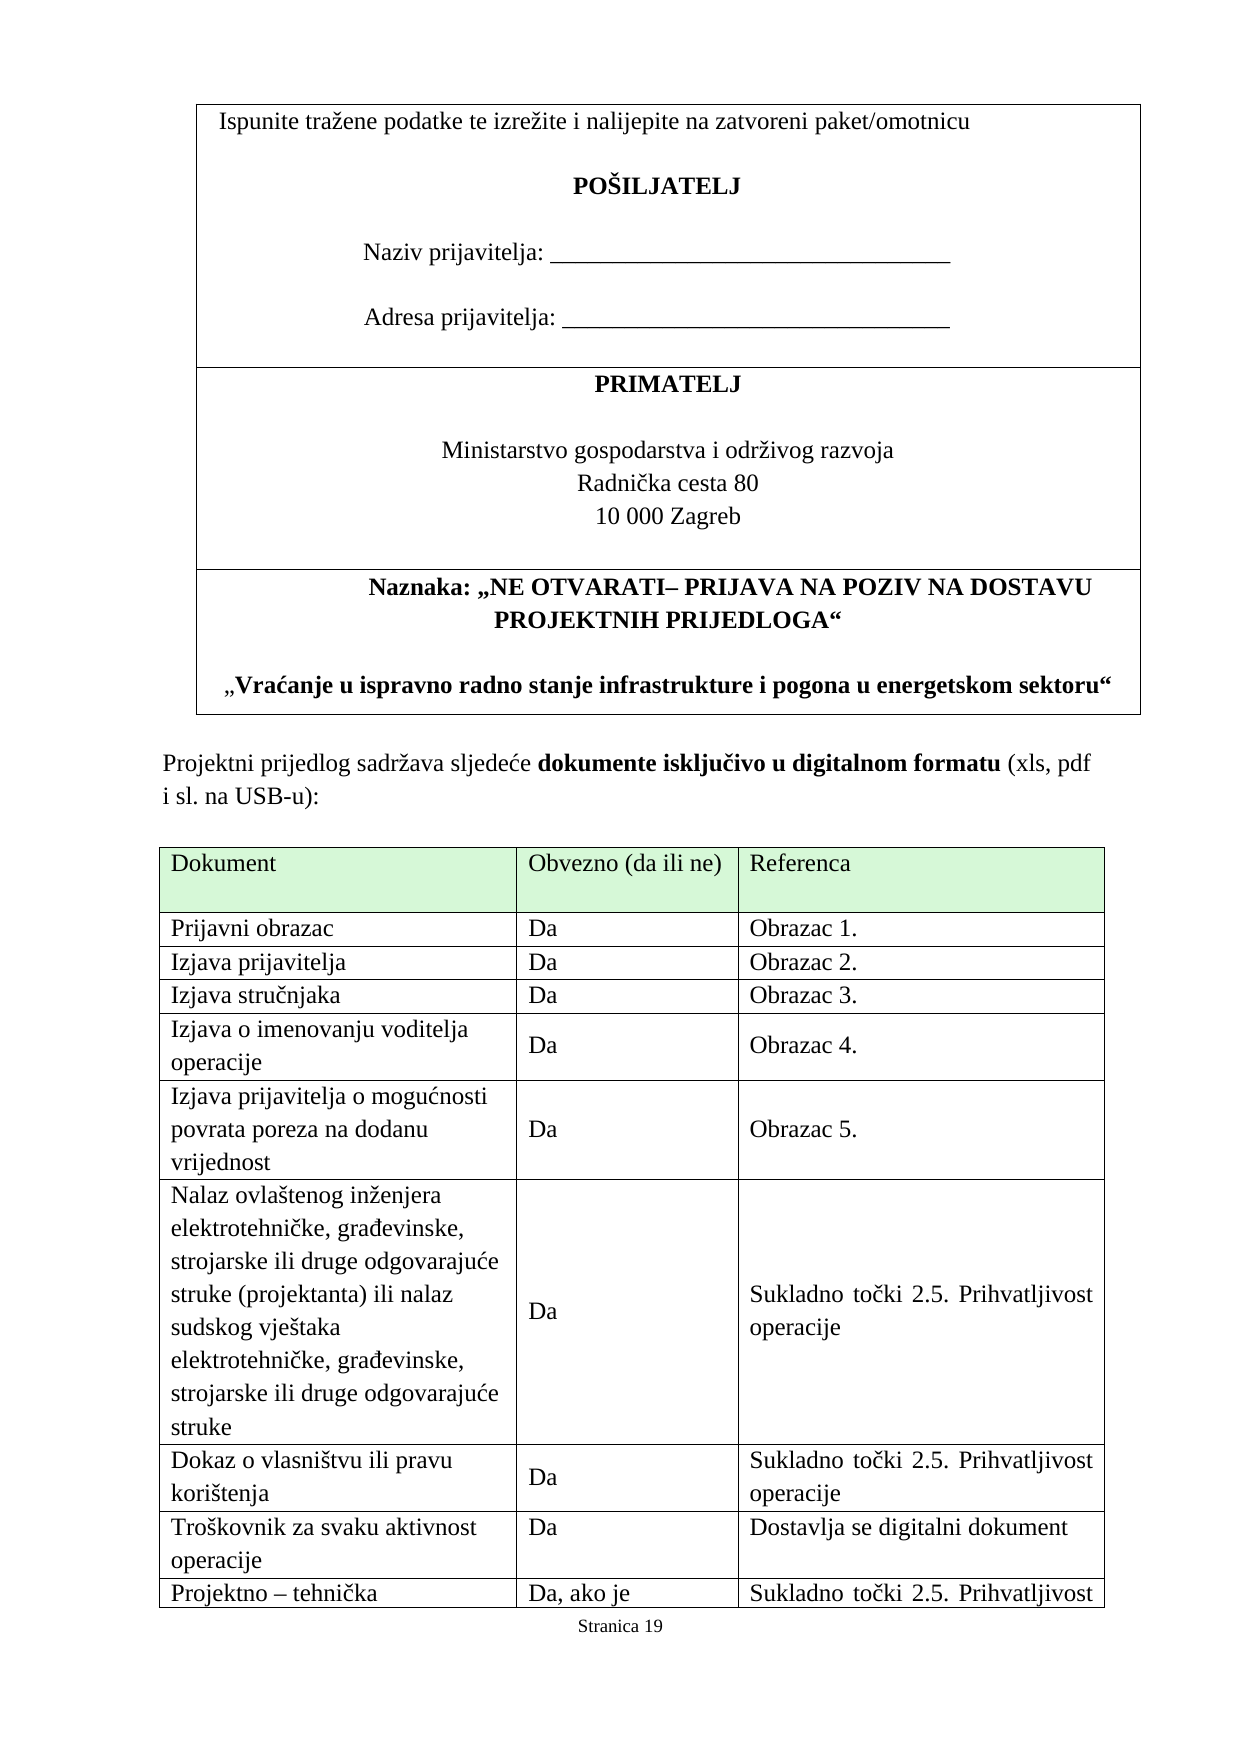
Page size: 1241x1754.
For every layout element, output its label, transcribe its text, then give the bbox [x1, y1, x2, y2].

table_cell Obrazac 4. [739, 1014, 1104, 1080]
table_cell Da [517, 980, 738, 1013]
table_header Referenca [739, 848, 1104, 912]
table_cell Da [517, 1014, 738, 1080]
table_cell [517, 1579, 738, 1607]
table_cell Izjava prijavitelja [160, 947, 516, 979]
table_cell Prijavni obrazac [160, 913, 516, 946]
table_cell Da [517, 1180, 738, 1444]
table_cell Dokaz o vlasništvu ili pravu korištenja [160, 1445, 516, 1511]
table_cell Da [517, 947, 738, 979]
table_cell Da [517, 913, 738, 946]
table_header Dokument [160, 848, 516, 912]
table_cell Obrazac 1. [739, 913, 1104, 946]
table_cell Izjava stručnjaka [160, 980, 516, 1013]
table_cell Da [517, 1445, 738, 1511]
table_cell Da [517, 1081, 738, 1179]
table_cell Obrazac 2. [739, 947, 1104, 979]
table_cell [739, 1579, 1104, 1607]
table_cell Sukladno točki 2.5. Prihvatljivost operacije [739, 1180, 1104, 1444]
table_cell Troškovnik za svaku aktivnost operacije [160, 1512, 516, 1577]
table_cell Izjava prijavitelja o mogućnosti povrata poreza na dodanu vrijednost [160, 1081, 516, 1179]
table_cell Naznaka: „NE OTVARATI– PRIJAVA NA POZIV NA DOSTAVU PROJEKTNIH PRIJEDLOGA“ „Vraćanje u ispravno radno stanje infrastrukture i pogona u energetskom sektoru“ [197, 570, 1140, 714]
table_cell Da [517, 1512, 738, 1577]
table_cell Sukladno točki 2.5. Prihvatljivost operacije [739, 1445, 1104, 1511]
table_header Ispunite tražene podatke te izrežite i nalijepite na zatvoreni paket/omotnicu POŠILJATELJ Naziv prijavitelja: ________________________________ Adresa prijavitelja: _______________________________ [197, 105, 1140, 367]
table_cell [160, 1579, 516, 1607]
table_cell Obrazac 5. [739, 1081, 1104, 1179]
table_cell Nalaz ovlaštenog inženjera elektrotehničke, građevinske, strojarske ili druge odgovarajuće struke (projektanta) ili nalaz sudskog vještaka elektrotehničke, građevinske, strojarske ili druge odgovarajuće struke [160, 1180, 516, 1444]
table_cell Dostavlja se digitalni dokument [739, 1512, 1104, 1577]
table_cell PRIMATELJ Ministarstvo gospodarstva i održivog razvoja Radnička cesta 80 10 000 Zagreb [197, 368, 1140, 569]
table_header Obvezno (da ili ne) [517, 848, 738, 912]
text Projektni prijedlog sadržava sljedeće dokumente isključivo u digitalnom formatu (xls, pdf i sl. na USB-u): [162, 748, 1093, 810]
table_cell Obrazac 3. [739, 980, 1104, 1013]
table_cell Izjava o imenovanju voditelja operacije [160, 1014, 516, 1080]
